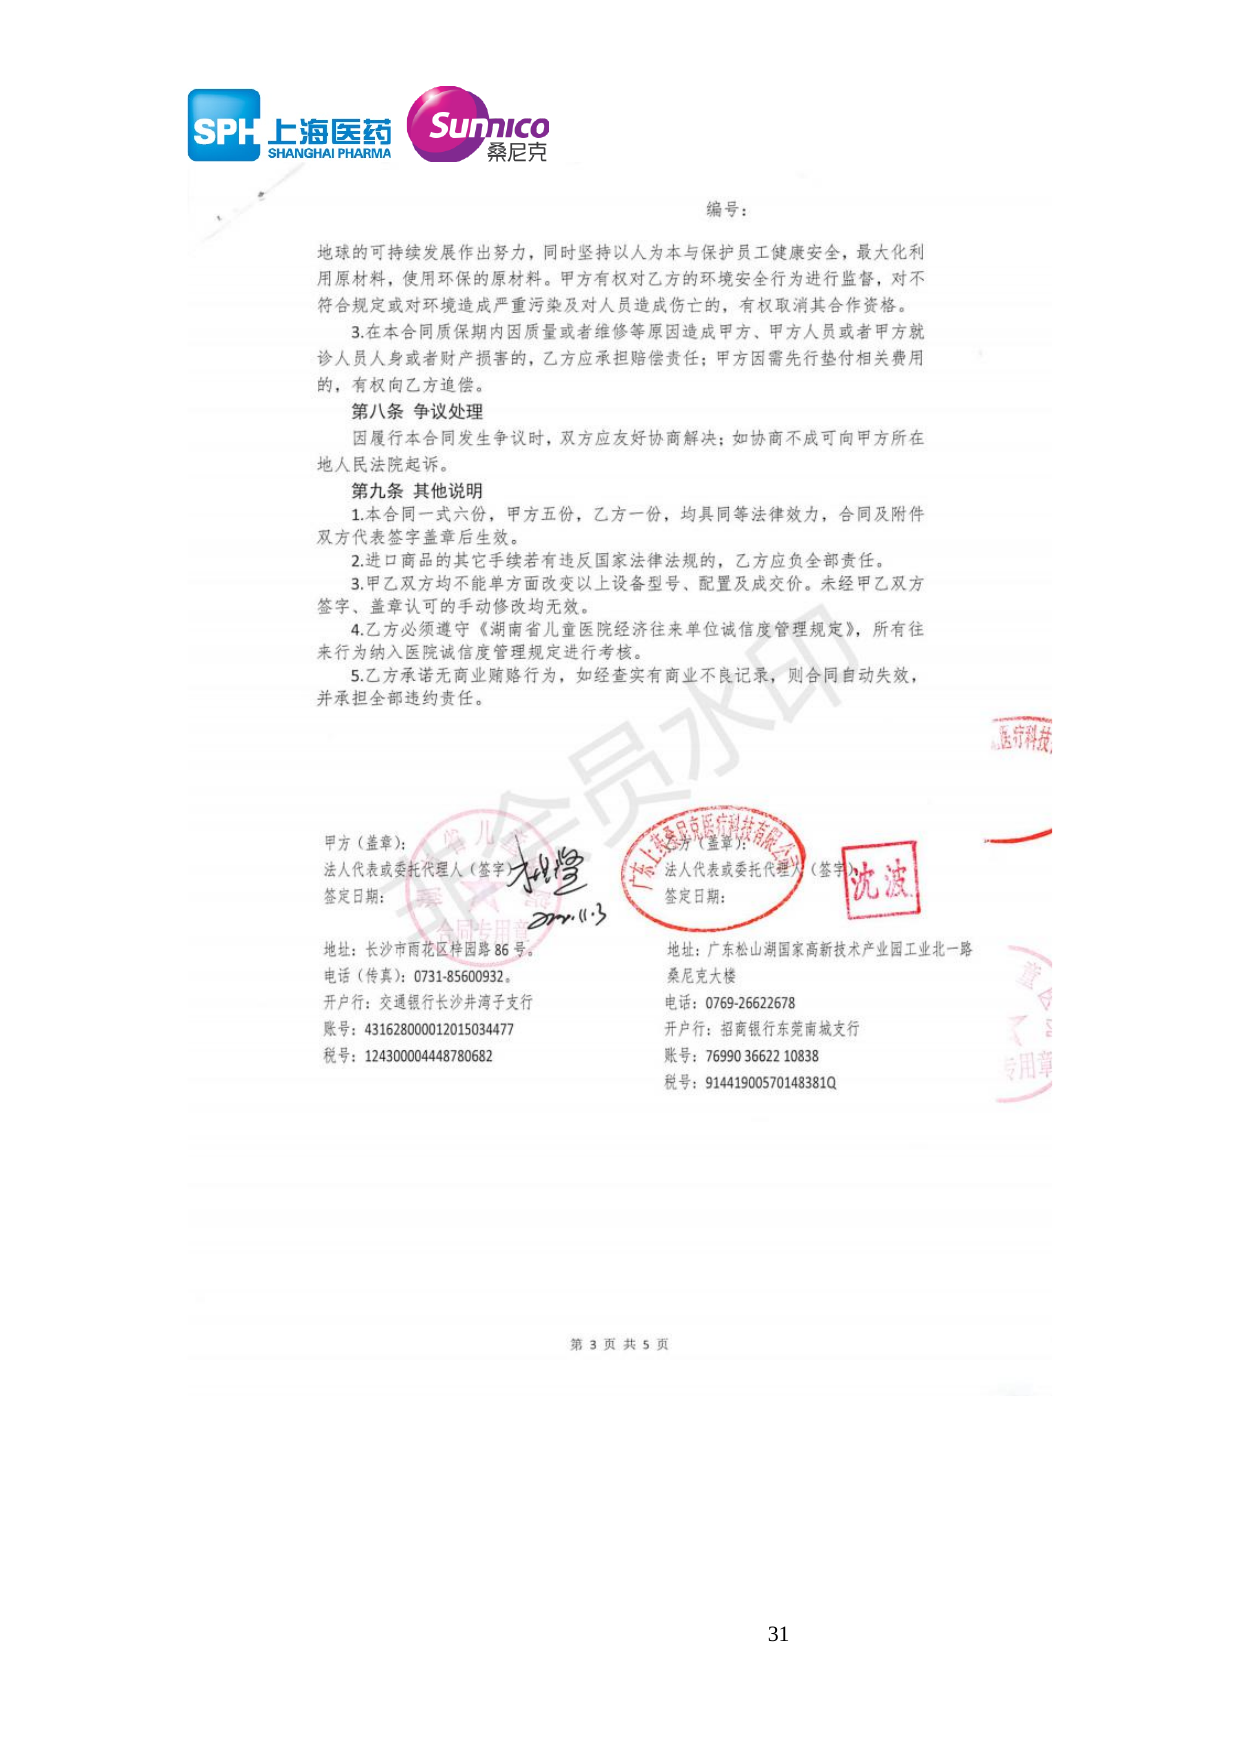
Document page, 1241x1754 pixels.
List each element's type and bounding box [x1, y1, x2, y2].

picture [187, 86, 1053, 1396]
